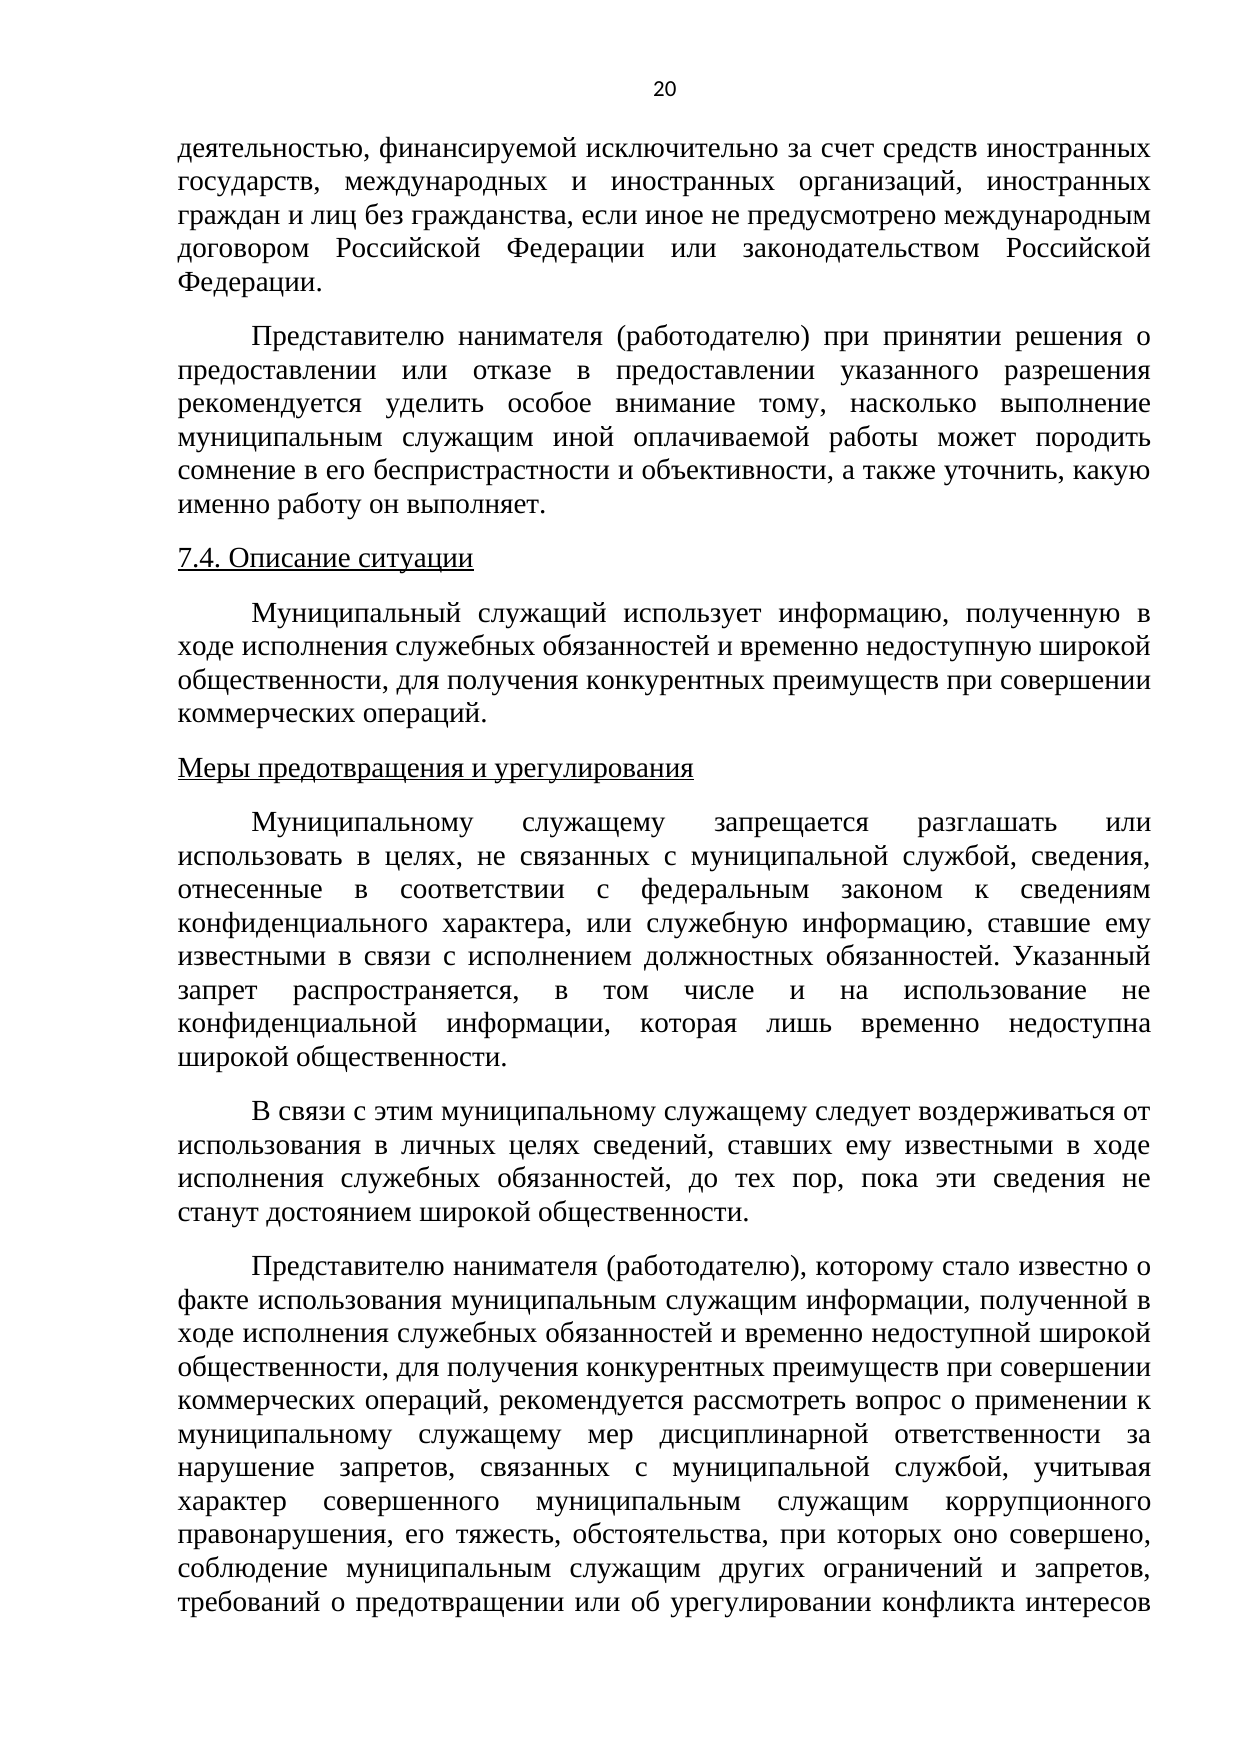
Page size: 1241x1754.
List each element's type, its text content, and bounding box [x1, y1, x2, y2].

text Меры предотвращения и урегулирования [177, 750, 1152, 783]
text Муниципальному служащему запрещается разглашать или использовать в целях, не связанных с муниципальной службой, сведения, отнесенные в соответствии с федеральным законом к сведениям конфиденциального характера, или служебную информацию, ставшие ему известными в связи с исполнением должностных обязанностей. Указанный запрет распространяется, в том числе и на использование не конфиденциальной информации, которая лишь временно недоступна широкой общественности. [177, 804, 1152, 1072]
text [177, 1248, 1152, 1617]
text Представителю нанимателя (работодателю) при принятии решения о предоставлении или отказе в предоставлении указанного разрешения рекомендуется уделить особое внимание тому, насколько выполнение муниципальным служащим иной оплачиваемой работы может породить сомнение в его беспристрастности и объективности, а также уточнить, какую именно работу он выполняет. [177, 318, 1152, 519]
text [177, 130, 1152, 297]
text 7.4. Описание ситуации [177, 540, 1152, 574]
text В связи с этим муниципальному служащему следует воздерживаться от использования в личных целях сведений, ставших ему известными в ходе исполнения служебных обязанностей, до тех пор, пока эти сведения не станут достоянием широкой общественности. [177, 1093, 1152, 1227]
text Муниципальный служащий использует информацию, полученную в ходе исполнения служебных обязанностей и временно недоступную широкой общественности, для получения конкурентных преимуществ при совершении коммерческих операций. [177, 595, 1152, 729]
